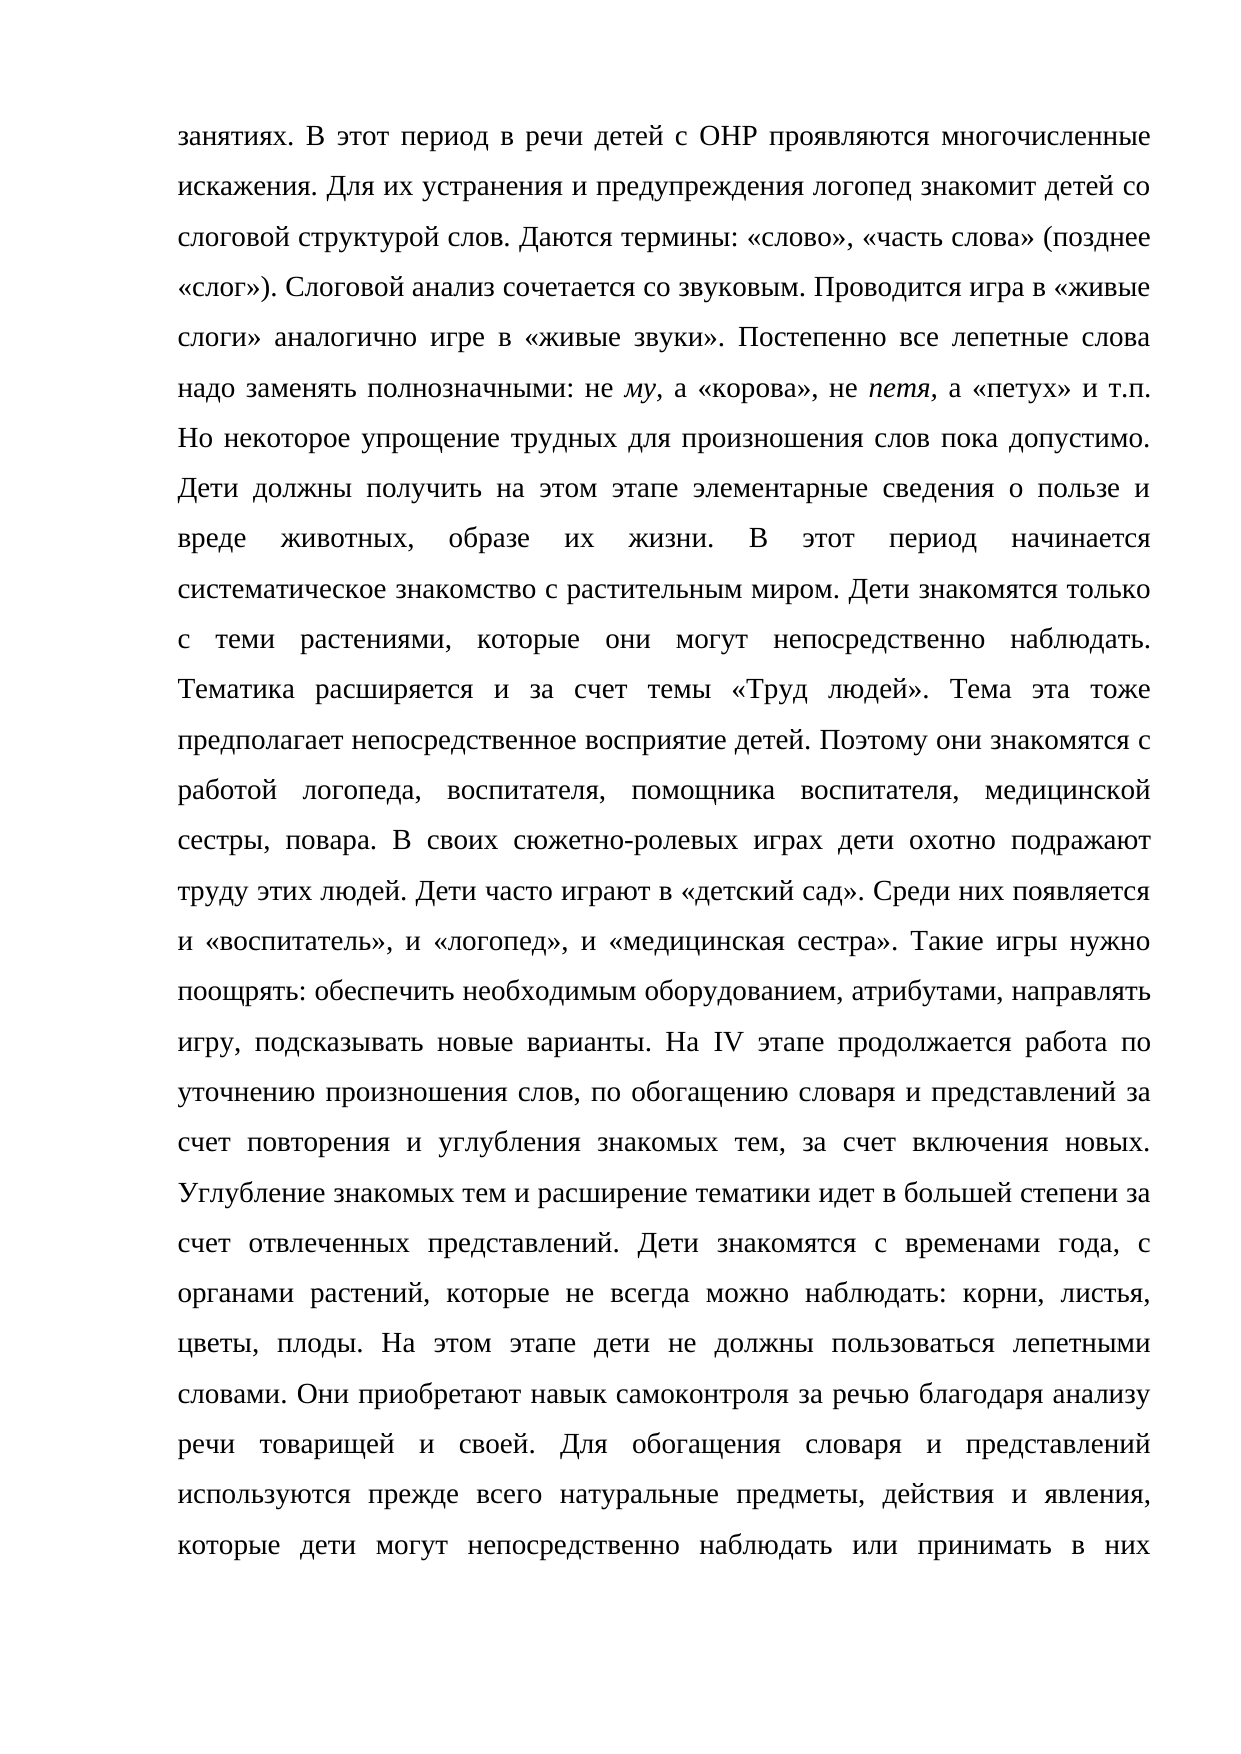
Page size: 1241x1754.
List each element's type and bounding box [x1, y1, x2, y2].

text [177, 118, 1152, 1560]
